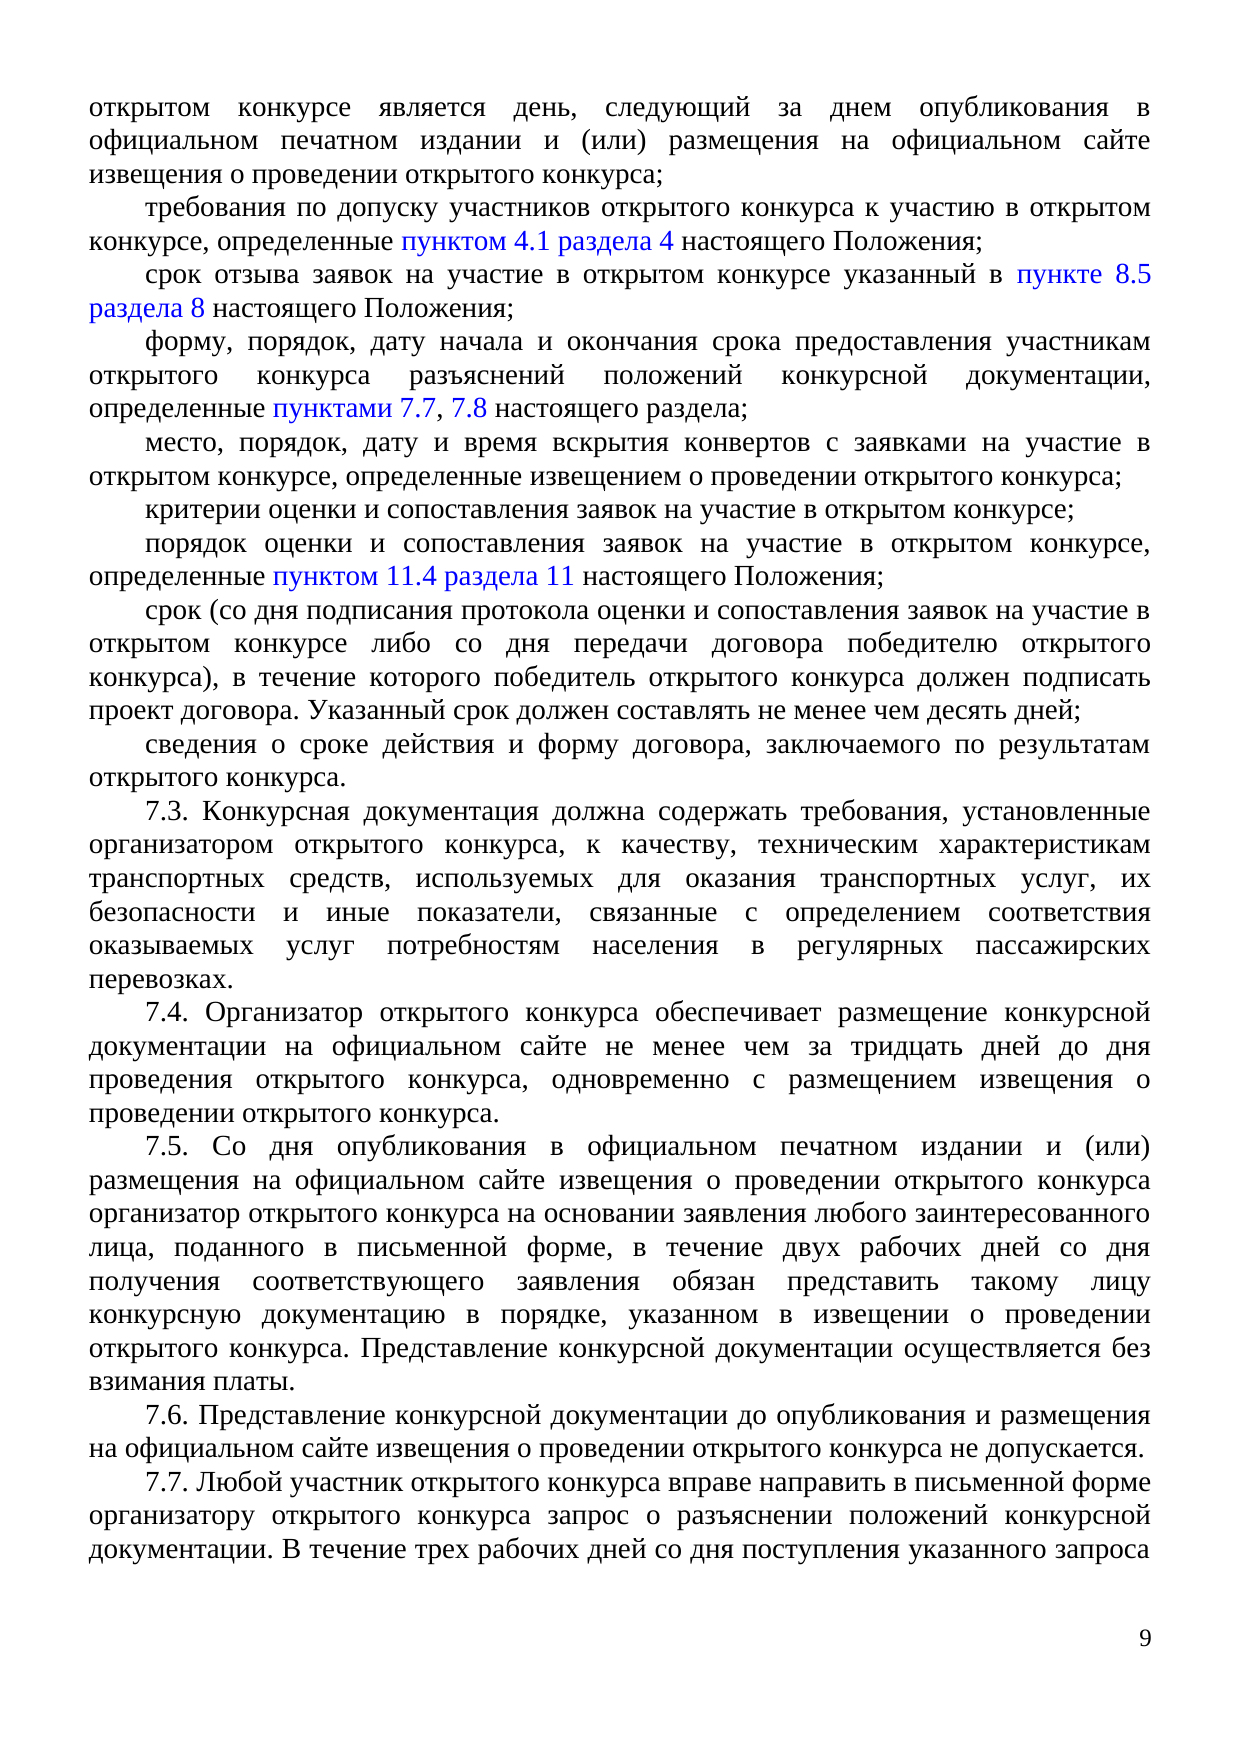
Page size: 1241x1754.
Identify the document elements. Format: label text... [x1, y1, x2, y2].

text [89, 1464, 1152, 1564]
text форму, порядок, дату начала и окончания срока предоставления участникам открытого конкурса разъяснений положений конкурсной документации, определенные пунктами 7.7, 7.8 настоящего раздела; [89, 323, 1152, 424]
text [89, 89, 1152, 189]
text сведения о сроке действия и форму договора, заключаемого по результатам открытого конкурса. [89, 726, 1152, 793]
text срок (со дня подписания протокола оценки и сопоставления заявок на участие в открытом конкурсе либо со дня передачи договора победителю открытого конкурса), в течение которого победитель открытого конкурса должен подписать проект договора. Указанный срок должен составлять не менее чем десять дней; [89, 592, 1152, 726]
text требования по допуску участников открытого конкурса к участию в открытом конкурсе, определенные пунктом 4.1 раздела 4 настоящего Положения; [89, 189, 1152, 256]
text срок отзыва заявок на участие в открытом конкурсе указанный в пункте 8.5 раздела 8 настоящего Положения; [89, 256, 1152, 323]
text 7.4. Организатор открытого конкурса обеспечивает размещение конкурсной документации на официальном сайте не менее чем за тридцать дней до дня проведения открытого конкурса, одновременно с размещением извещения о проведении открытого конкурса. [89, 994, 1152, 1128]
text место, порядок, дату и время вскрытия конвертов с заявками на участие в открытом конкурсе, определенные извещением о проведении открытого конкурса; [89, 424, 1152, 491]
text 7.6. Представление конкурсной документации до опубликования и размещения на официальном сайте извещения о проведении открытого конкурса не допускается. [89, 1397, 1152, 1464]
text порядок оценки и сопоставления заявок на участие в открытом конкурсе, определенные пунктом 11.4 раздела 11 настоящего Положения; [89, 525, 1152, 592]
text критерии оценки и сопоставления заявок на участие в открытом конкурсе; [89, 491, 1152, 525]
text 7.5. Со дня опубликования в официальном печатном издании и (или) размещения на официальном сайте извещения о проведении открытого конкурса организатор открытого конкурса на основании заявления любого заинтересованного лица, поданного в письменной форме, в течение двух рабочих дней со дня получения соответствующего заявления обязан представить такому лицу конкурсную документацию в порядке, указанном в извещении о проведении открытого конкурса. Представление конкурсной документации осуществляется без взимания платы. [89, 1128, 1152, 1397]
text 7.3. Конкурсная документация должна содержать требования, установленные организатором открытого конкурса, к качеству, техническим характеристикам транспортных средств, используемых для оказания транспортных услуг, их безопасности и иные показатели, связанные с определением соответствия оказываемых услуг потребностям населения в регулярных пассажирских перевозках. [89, 793, 1152, 994]
